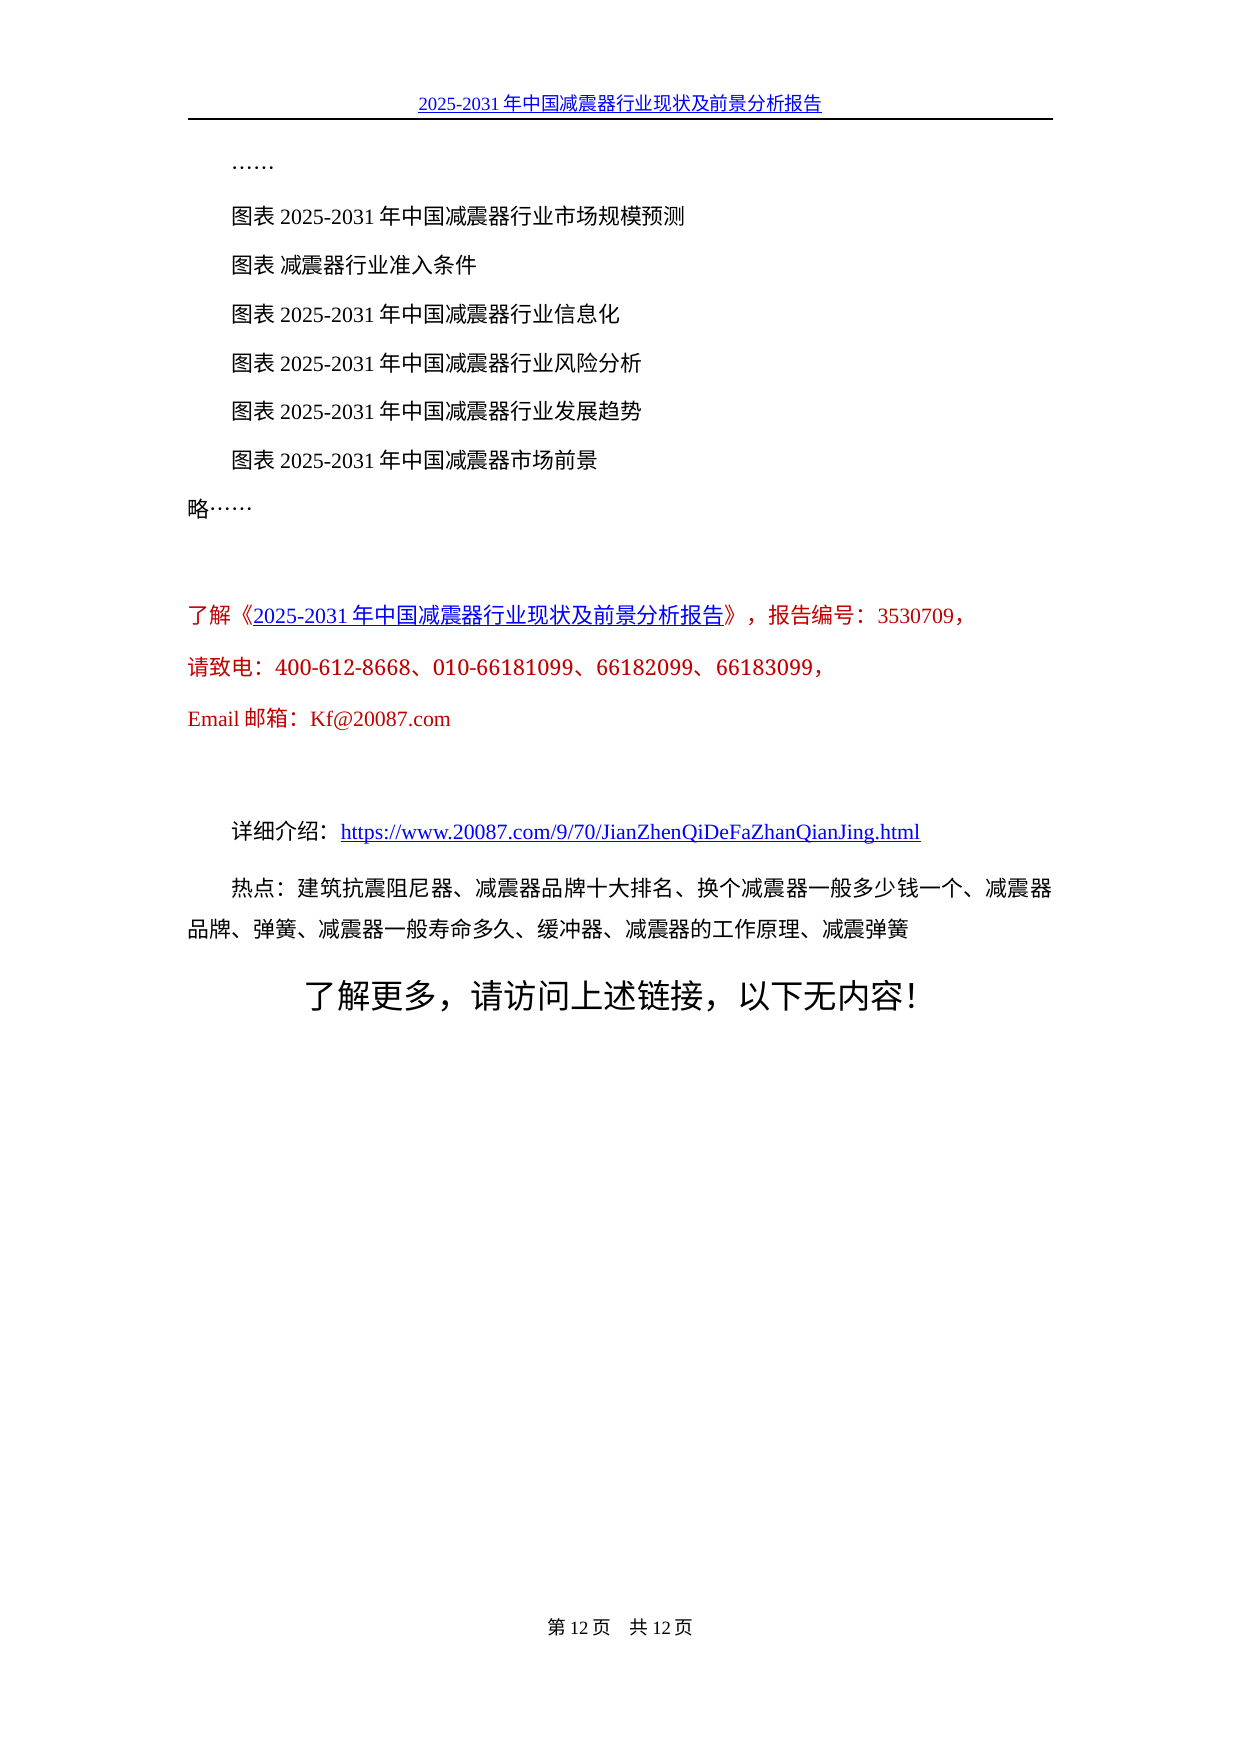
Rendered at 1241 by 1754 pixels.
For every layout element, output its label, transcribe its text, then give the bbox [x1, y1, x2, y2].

text 详细介绍：https://www.20087.com/9/70/JianZhenQiDeFaZhanQianJing.html [187, 814, 1053, 846]
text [187, 150, 1053, 524]
text 热点：建筑抗震阻尼器、减震器品牌十大排名、换个减震器一般多少钱一个、减震器品牌、弹簧、减震器一般寿命多久、缓冲器、减震器的工作原理、减震弹簧 [187, 871, 1053, 944]
text Email邮箱：Kf@20087.com [187, 701, 1053, 733]
title 了解更多，请访问上述链接，以下无内容！ [187, 961, 1053, 1026]
text 了解《2025-2031年中国减震器行业现状及前景分析报告》，报告编号：3530709， [187, 598, 1053, 630]
text 请致电：400-612-8668、010-66181099、66182099、66183099， [187, 649, 1053, 682]
